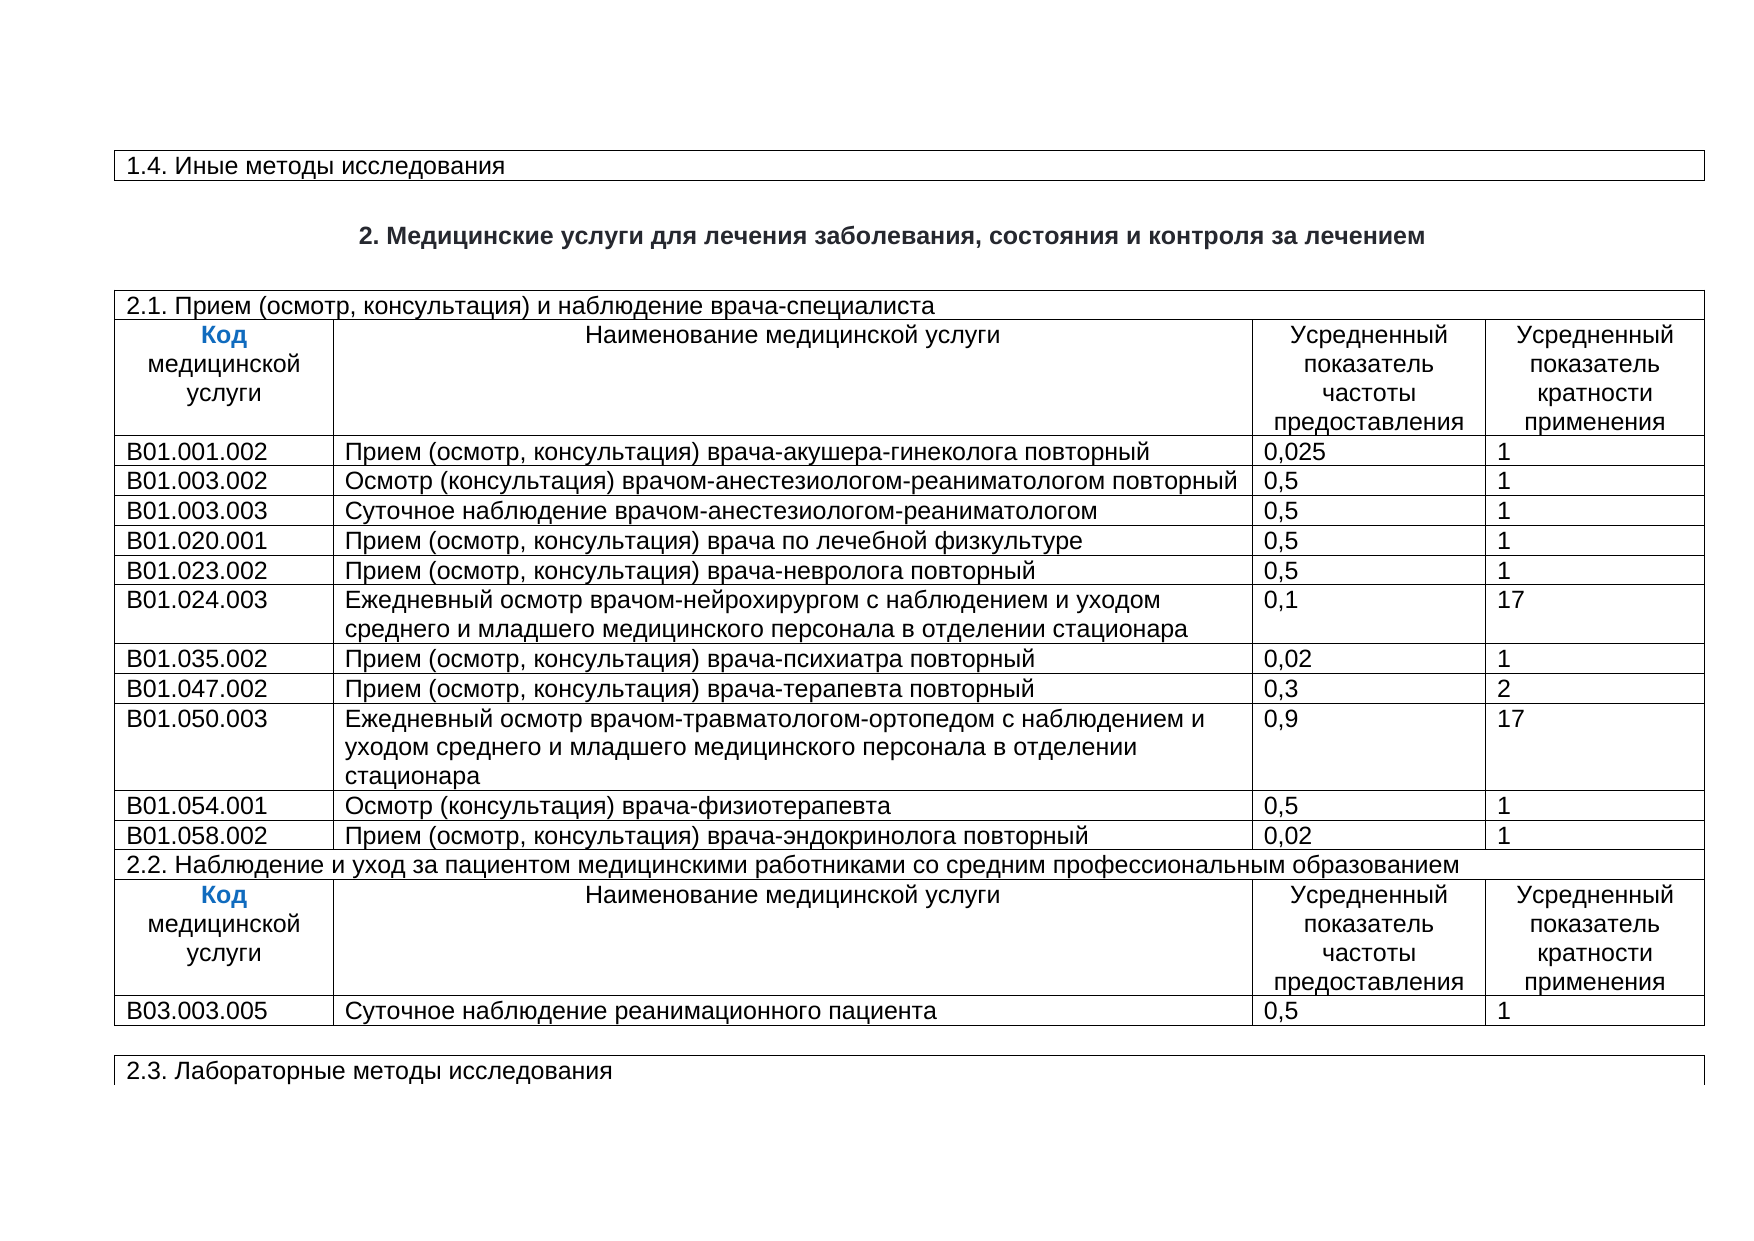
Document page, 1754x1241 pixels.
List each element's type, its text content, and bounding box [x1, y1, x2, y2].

table_cell В01.023.002 [115, 556, 333, 584]
table_cell 0,5 [1253, 791, 1485, 819]
table_cell 1 [1486, 526, 1704, 554]
table_cell 0,5 [1253, 496, 1485, 525]
table_cell 1 [1486, 791, 1704, 819]
table_cell 1 [1486, 644, 1704, 673]
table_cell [1486, 880, 1704, 995]
table_cell 17 [1486, 585, 1704, 643]
table_header 2.1. Прием (осмотр, консультация) и наблюдение врача-специалиста [115, 291, 1704, 319]
table_cell Усредненный показатель частоты предоставления [1253, 320, 1485, 435]
table_cell 0,025 [1253, 436, 1485, 465]
table_header 2.3. Лабораторные методы исследования [115, 1056, 1704, 1084]
table_cell Прием (осмотр, консультация) врача-терапевта повторный [334, 674, 1252, 702]
table_cell Прием (осмотр, консультация) врача-невролога повторный [334, 556, 1252, 584]
table_cell 0,5 [1253, 556, 1485, 584]
table_cell Ежедневный осмотр врачом-нейрохирургом с наблюдением и уходом среднего и младшего медицинского персонала в отделении стационара [334, 585, 1252, 643]
table_cell В01.003.003 [115, 496, 333, 525]
table_cell Суточное наблюдение реанимационного пациента [334, 996, 1252, 1025]
table_cell В01.058.002 [115, 821, 333, 849]
table_cell 0,5 [1253, 466, 1485, 495]
table_cell 0,1 [1253, 585, 1485, 643]
table_cell В01.047.002 [115, 674, 333, 702]
table_cell Усредненный показатель кратности применения [1486, 320, 1704, 435]
table_cell Ежедневный осмотр врачом-травматологом-ортопедом с наблюдением и уходом среднего и младшего медицинского персонала в отделении стационара [334, 704, 1252, 790]
table_cell 17 [1486, 704, 1704, 790]
table_cell Осмотр (консультация) врача-физиотерапевта [334, 791, 1252, 819]
table_cell Осмотр (консультация) врачом-анестезиологом-реаниматологом повторный [334, 466, 1252, 495]
table_cell В01.024.003 [115, 585, 333, 643]
table_cell В01.003.002 [115, 466, 333, 495]
table_cell В03.003.005 [115, 996, 333, 1025]
table_cell 0,3 [1253, 674, 1485, 702]
table_cell Прием (осмотр, консультация) врача по лечебной физкультуре [334, 526, 1252, 554]
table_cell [1253, 880, 1485, 995]
table_cell 1 [1486, 496, 1704, 525]
table_cell Код медицинской услуги [115, 320, 333, 435]
table_cell 1 [1486, 556, 1704, 584]
table_cell 1 [1486, 821, 1704, 849]
table_cell 0,5 [1253, 526, 1485, 554]
table_cell В01.001.002 [115, 436, 333, 465]
table_cell Наименование медицинской услуги [334, 880, 1252, 995]
table_cell В01.035.002 [115, 644, 333, 673]
table_cell 2 [1486, 674, 1704, 702]
table_cell 1 [1486, 996, 1704, 1025]
table_cell Наименование медицинской услуги [334, 320, 1252, 435]
subtitle 2. Медицинские услуги для лечения заболевания, состояния и контроля за лечением [114, 221, 1671, 249]
table_cell 0,9 [1253, 704, 1485, 790]
table_cell 1 [1486, 436, 1704, 465]
table_cell Прием (осмотр, консультация) врача-психиатра повторный [334, 644, 1252, 673]
table_cell 0,02 [1253, 821, 1485, 849]
table_cell 2.2. Наблюдение и уход за пациентом медицинскими работниками со средним профессиональным образованием [115, 850, 1704, 879]
table_cell 1 [1486, 466, 1704, 495]
table_cell В01.050.003 [115, 704, 333, 790]
table_cell 1.4. Иные методы исследования [115, 151, 1704, 180]
table_cell Прием (осмотр, консультация) врача-эндокринолога повторный [334, 821, 1252, 849]
table_cell 0,5 [1253, 996, 1485, 1025]
table_cell Код медицинской услуги [115, 880, 333, 995]
table_cell 0,02 [1253, 644, 1485, 673]
table_cell Прием (осмотр, консультация) врача-акушера-гинеколога повторный [334, 436, 1252, 465]
table_cell Суточное наблюдение врачом-анестезиологом-реаниматологом [334, 496, 1252, 525]
table_cell В01.054.001 [115, 791, 333, 819]
table_cell В01.020.001 [115, 526, 333, 554]
